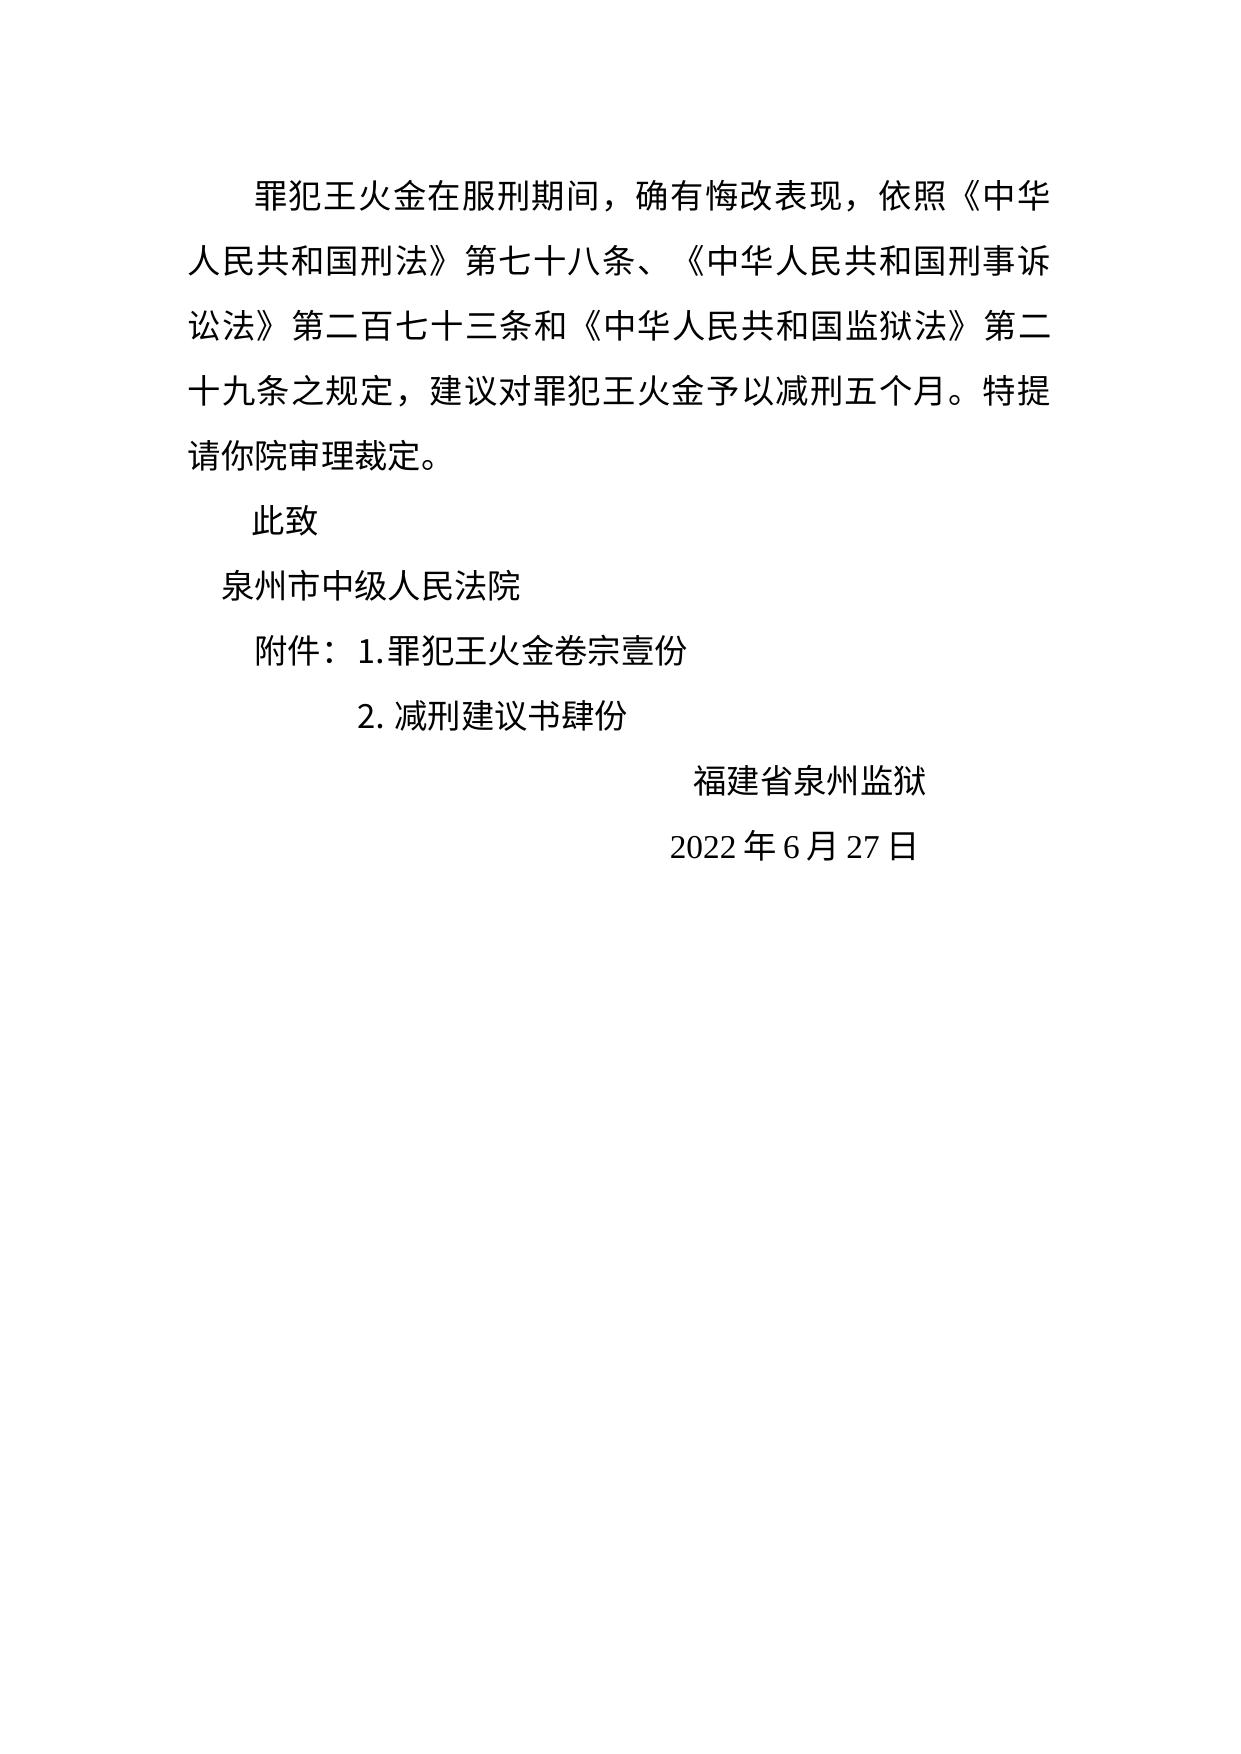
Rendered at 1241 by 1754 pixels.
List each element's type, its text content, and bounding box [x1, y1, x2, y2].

text 此致 [187, 487, 1058, 552]
text ⒉减刑建议书肆份 [187, 682, 1058, 747]
text 福建省泉州监狱 [187, 747, 926, 812]
text 泉州市中级人民法院 [187, 552, 1058, 617]
text 罪犯王火金在服刑期间，确有悔改表现，依照《中华人民共和国刑法》第七十八条、《中华人民共和国刑事诉讼法》第二百七十三条和《中华人民共和国监狱法》第二十九条之规定，建议对罪犯王火金予以减刑五个月。特提请你院审理裁定。 [187, 162, 1053, 487]
text 附件：⒈罪犯王火金卷宗壹份 [187, 617, 1053, 682]
text 2022年6月27日 [187, 812, 919, 877]
